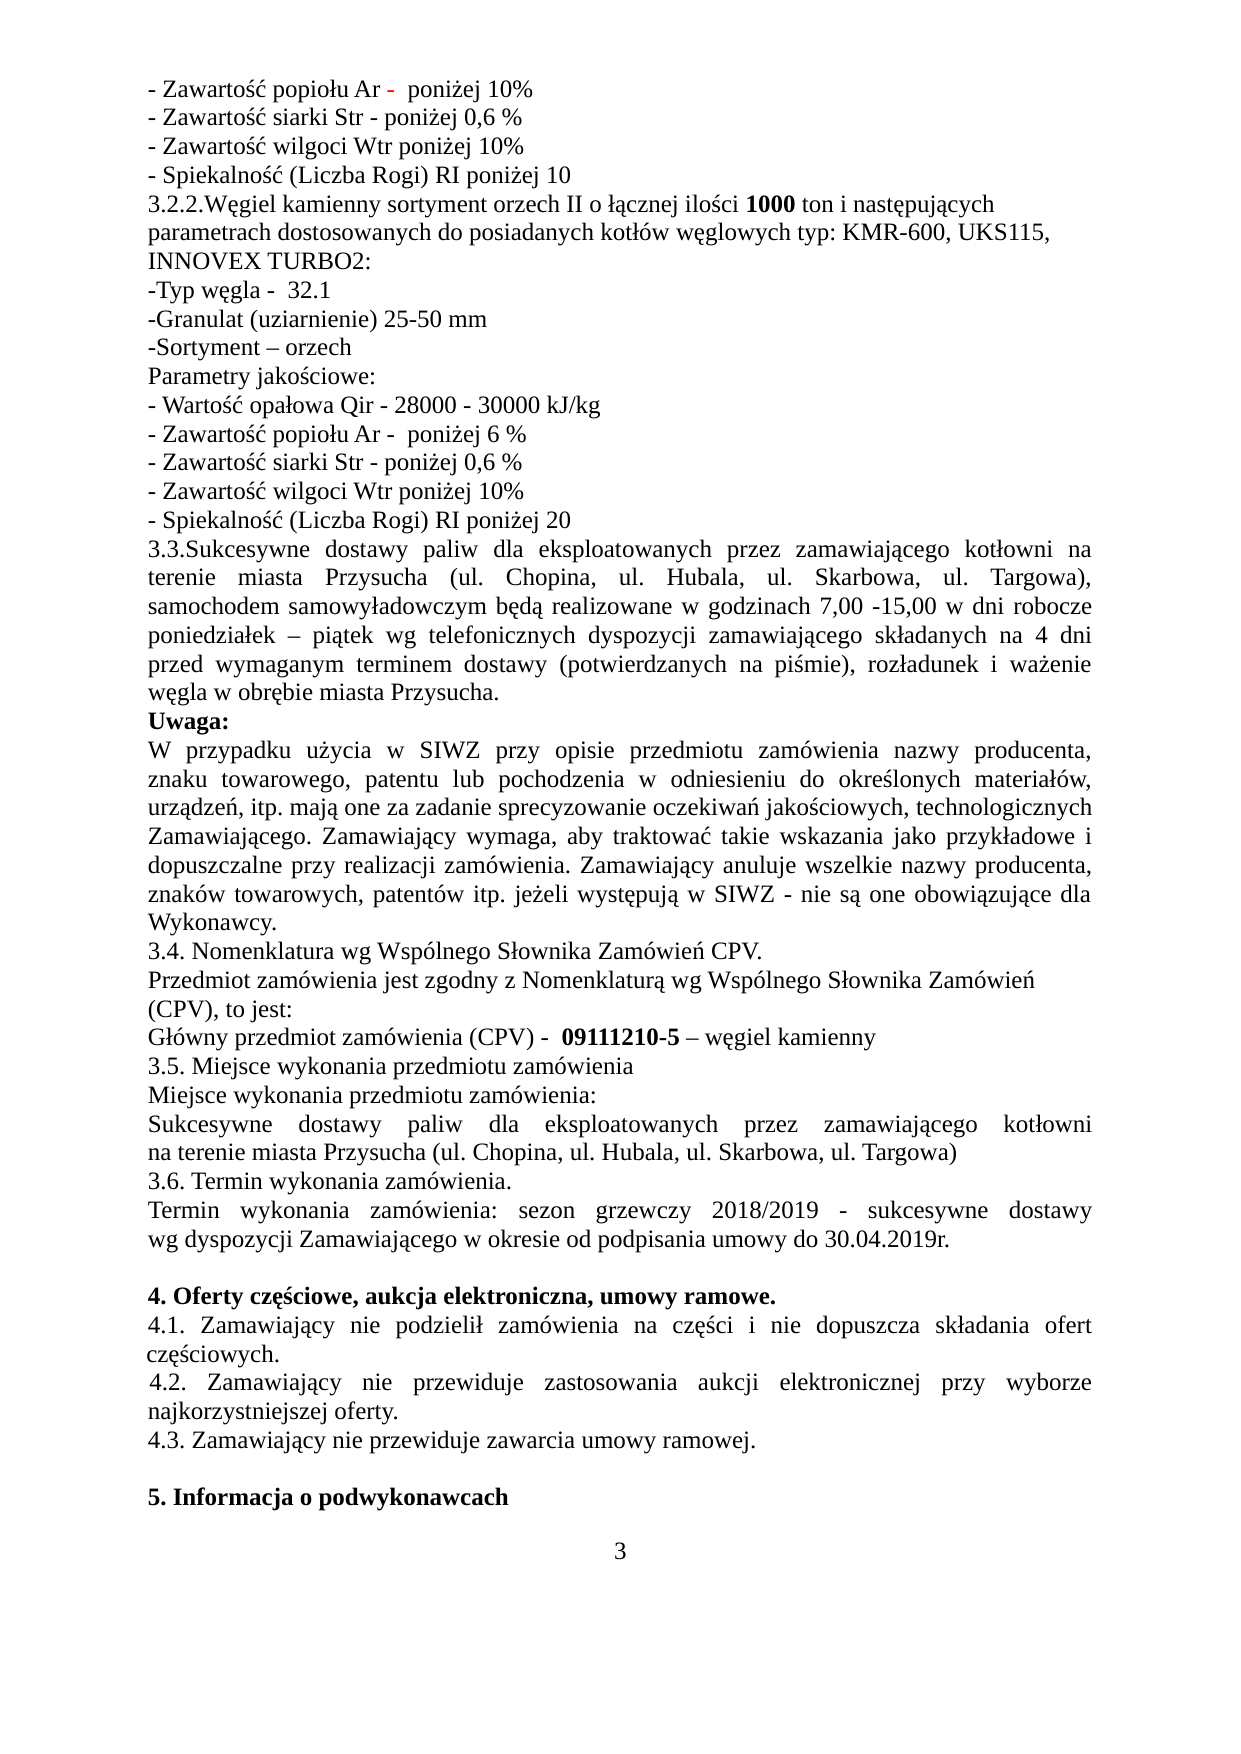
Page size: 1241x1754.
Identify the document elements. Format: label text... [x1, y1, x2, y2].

text - Zawartość siarki Str - poniżej 0,6 % [148, 447, 1093, 476]
text - Zawartość popiołu Ar - poniżej 6 % [148, 419, 1093, 447]
text - Spiekalność (Liczba Rogi) RI poniżej 20 [148, 505, 1093, 534]
text W przypadku użycia w SIWZ przy opisie przedmiotu zamówienia nazwy producenta, znaku towarowego, patentu lub pochodzenia w odniesieniu do określonych materiałów, urządzeń, itp. mają one za zadanie sprecyzowanie oczekiwań jakościowych, technologicznych Zamawiającego. Zamawiający wymaga, aby traktować takie wskazania jako przykładowe i dopuszczalne przy realizacji zamówienia. Zamawiający anuluje wszelkie nazwy producenta, znaków towarowych, patentów itp. jeżeli występują w SIWZ - nie są one obowiązujące dla Wykonawcy. [148, 735, 1093, 936]
text - Zawartość wilgoci Wtr poniżej 10% [148, 476, 1093, 505]
list 4.1. Zamawiający nie podzielił zamówienia na części i nie dopuszcza składania ofert częściowych. [146, 1310, 1093, 1367]
text Przedmiot zamówienia jest zgodny z Nomenklaturą wg Wspólnego Słownika Zamówień (CPV), to jest: [148, 965, 1093, 1022]
text - Zawartość popiołu Ar - poniżej 10% [148, 74, 1093, 102]
list 4.3. Zamawiający nie przewiduje zawarcia umowy ramowej. [148, 1425, 1093, 1454]
text Uwaga: [148, 706, 1093, 735]
list 3.5. Miejsce wykonania przedmiotu zamówienia [148, 1051, 1093, 1080]
list Termin wykonania zamówienia: sezon grzewczy 2018/2019 - sukcesywne dostawy wg dyspozycji Zamawiającego w okresie od podpisania umowy do 30.04.2019r. [148, 1195, 1093, 1252]
text 3.2.2.Węgiel kamienny sortyment orzech II o łącznej ilości 1000 ton i następujących [148, 189, 1093, 217]
text 3.3.Sukcesywne dostawy paliw dla eksploatowanych przez zamawiającego kotłowni na terenie miasta Przysucha (ul. Chopina, ul. Hubala, ul. Skarbowa, ul. Targowa), samochodem samowyładowczym będą realizowane w godzinach 7,00 -15,00 w dni robocze poniedziałek – piątek wg telefonicznych dyspozycji zamawiającego składanych na 4 dni przed wymaganym terminem dostawy (potwierdzanych na piśmie), rozładunek i ważenie węgla w obrębie miasta Przysucha. [148, 534, 1093, 706]
text 3.4. Nomenklatura wg Wspólnego Słownika Zamówień CPV. [148, 936, 1093, 965]
list 5. Informacja o podwykonawcach [148, 1482, 1093, 1511]
text - Zawartość wilgoci Wtr poniżej 10% [148, 131, 1093, 160]
text 4. Oferty częściowe, aukcja elektroniczna, umowy ramowe. [148, 1281, 1093, 1310]
text -Sortyment – orzech [148, 332, 1093, 361]
text 3.6. Termin wykonania zamówienia. [148, 1166, 1093, 1195]
text Sukcesywne dostawy paliw dla eksploatowanych przez zamawiającego kotłowni na terenie miasta Przysucha (ul. Chopina, ul. Hubala, ul. Skarbowa, ul. Targowa) [148, 1109, 1093, 1166]
text -Typ węgla - 32.1 [148, 275, 1093, 304]
text parametrach dostosowanych do posiadanych kotłów węglowych typ: KMR-600, UKS115, INNOVEX TURBO2: [148, 217, 1093, 275]
text - Zawartość siarki Str - poniżej 0,6 % [148, 102, 1093, 131]
text Parametry jakościowe: [148, 361, 1093, 390]
text -Granulat (uziarnienie) 25-50 mm [148, 304, 1093, 332]
list 4.2. Zamawiający nie przewiduje zastosowania aukcji elektronicznej przy wyborze najkorzystniejszej oferty. [148, 1367, 1093, 1425]
text - Wartość opałowa Qir - 28000 - 30000 kJ/kg [148, 390, 1093, 419]
text Główny przedmiot zamówienia (CPV) - 09111210-5 – węgiel kamienny [148, 1022, 1093, 1051]
text Miejsce wykonania przedmiotu zamówienia: [148, 1080, 1093, 1109]
text - Spiekalność (Liczba Rogi) RI poniżej 10 [148, 160, 1093, 189]
